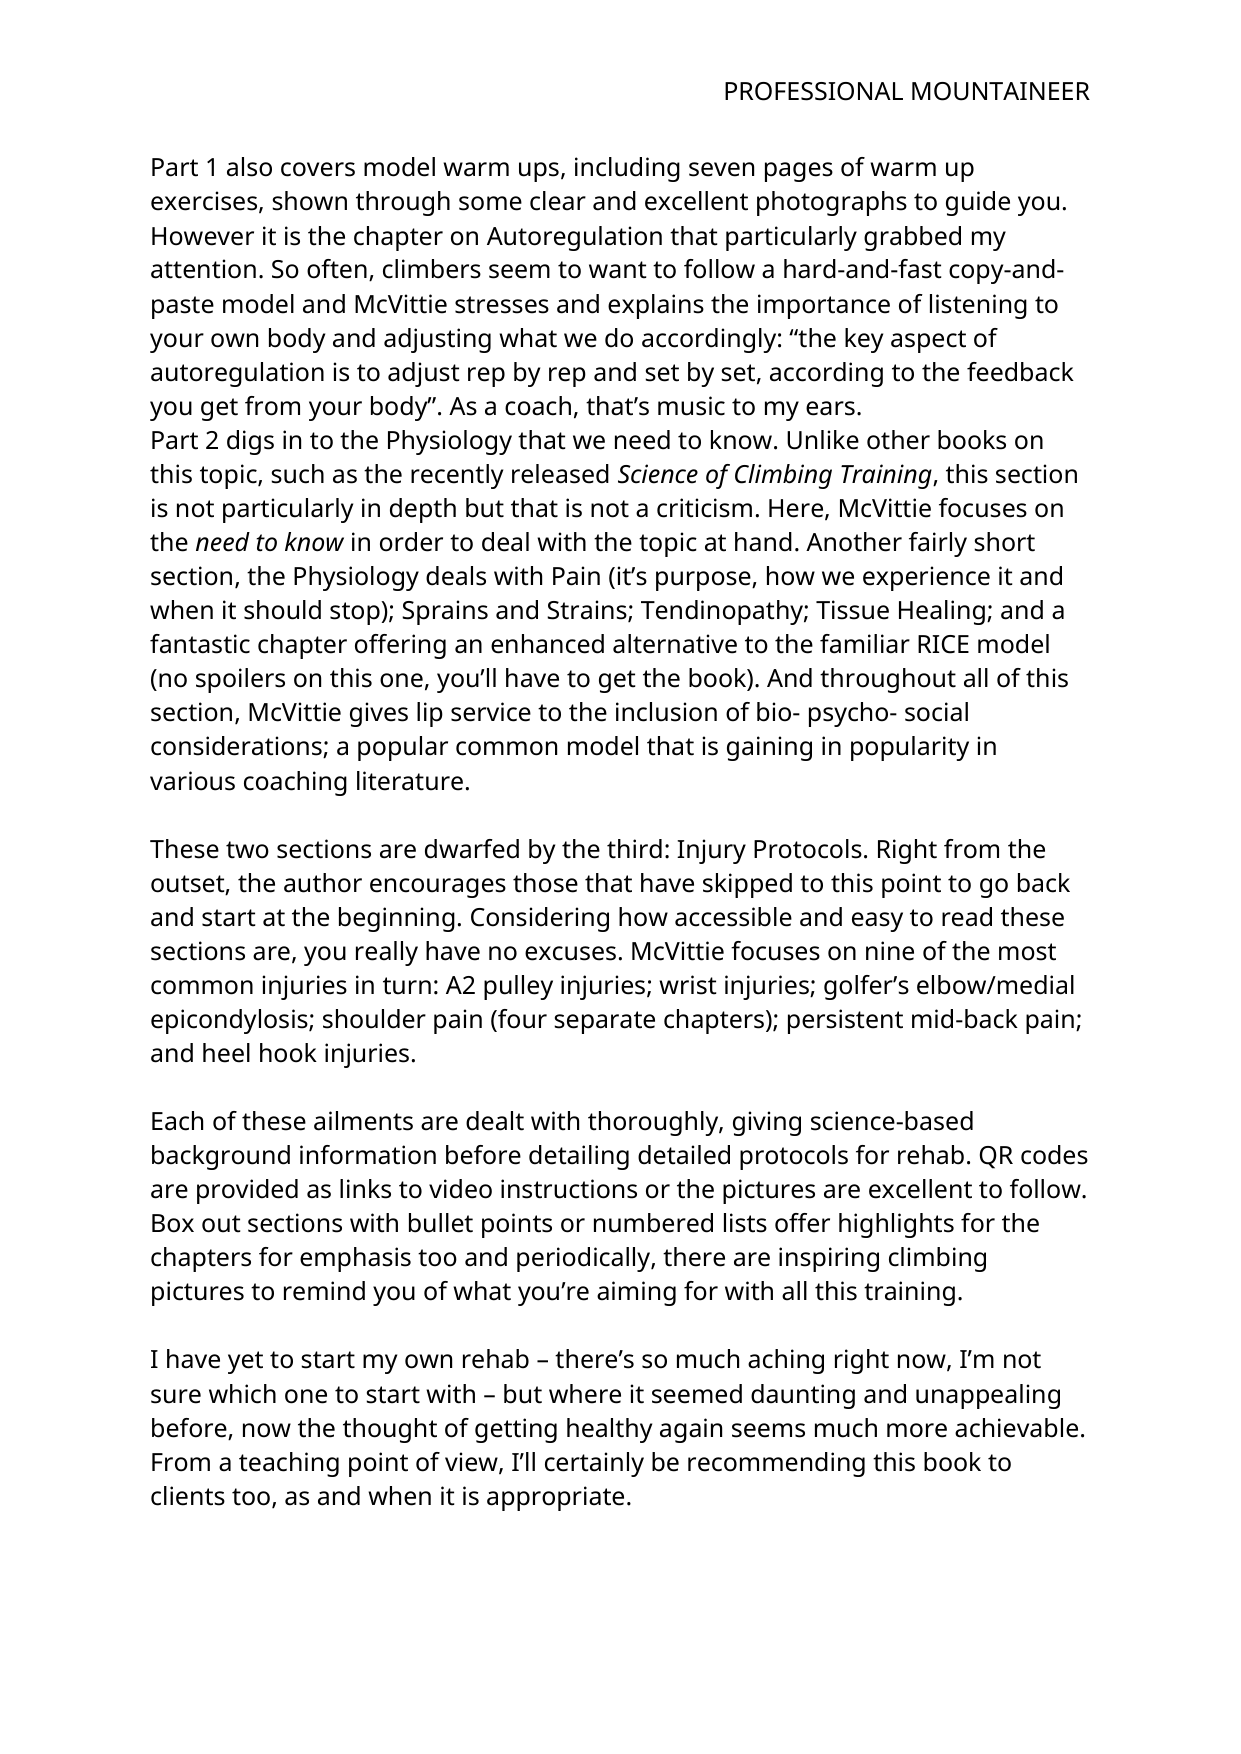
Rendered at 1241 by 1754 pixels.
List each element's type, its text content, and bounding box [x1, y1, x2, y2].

text I have yet to start my own rehab – there’s so much aching right now, I’m not sure which one to start with – but where it seemed daunting and unappealing before, now the thought of getting healthy again seems much more achievable. From a teaching point of view, I’ll certainly be recommending this book to clients too, as and when it is appropriate. [150, 1342, 1090, 1512]
text Each of these ailments are dealt with thoroughly, giving science-based background information before detailing detailed protocols for rehab. QR codes are provided as links to video instructions or the pictures are excellent to follow. Box out sections with bullet points or numbered lists offer highlights for the chapters for emphasis too and periodically, there are inspiring climbing pictures to remind you of what you’re aiming for with all this training. [150, 1104, 1090, 1308]
text Part 1 also covers model warm ups, including seven pages of warm up exercises, shown through some clear and excellent photographs to guide you. However it is the chapter on Autoregulation that particularly grabbed my attention. So often, climbers seem to want to follow a hard-and-fast copy-and-paste model and McVittie stresses and explains the importance of listening to your own body and adjusting what we do accordingly: “the key aspect of autoregulation is to adjust rep by rep and set by set, according to the feedback you get from your body”. As a coach, that’s music to my ears. [150, 150, 1090, 422]
text These two sections are dwarfed by the third: Injury Protocols. Right from the outset, the author encourages those that have skipped to this point to go back and start at the beginning. Considering how accessible and easy to read these sections are, you really have no excuses. McVittie focuses on nine of the most common injuries in turn: A2 pulley injuries; wrist injuries; golfer’s elbow/medial epicondylosis; shoulder pain (four separate chapters); persistent mid-back pain; and heel hook injuries. [150, 831, 1090, 1070]
text Part 2 digs in to the Physiology that we need to know. Unlike other books on this topic, such as the recently released Science of Climbing Training, this section is not particularly in depth but that is not a criticism. Here, McVittie focuses on the need to know in order to deal with the topic at hand. Another fairly short section, the Physiology deals with Pain (it’s purpose, how we experience it and when it should stop); Sprains and Strains; Tendinopathy; Tissue Healing; and a fantastic chapter offering an enhanced alternative to the familiar RICE model (no spoilers on this one, you’ll have to get the book). And throughout all of this section, McVittie gives lip service to the inclusion of bio- psycho- social considerations; a popular common model that is gaining in popularity in various coaching literature. [150, 422, 1090, 797]
